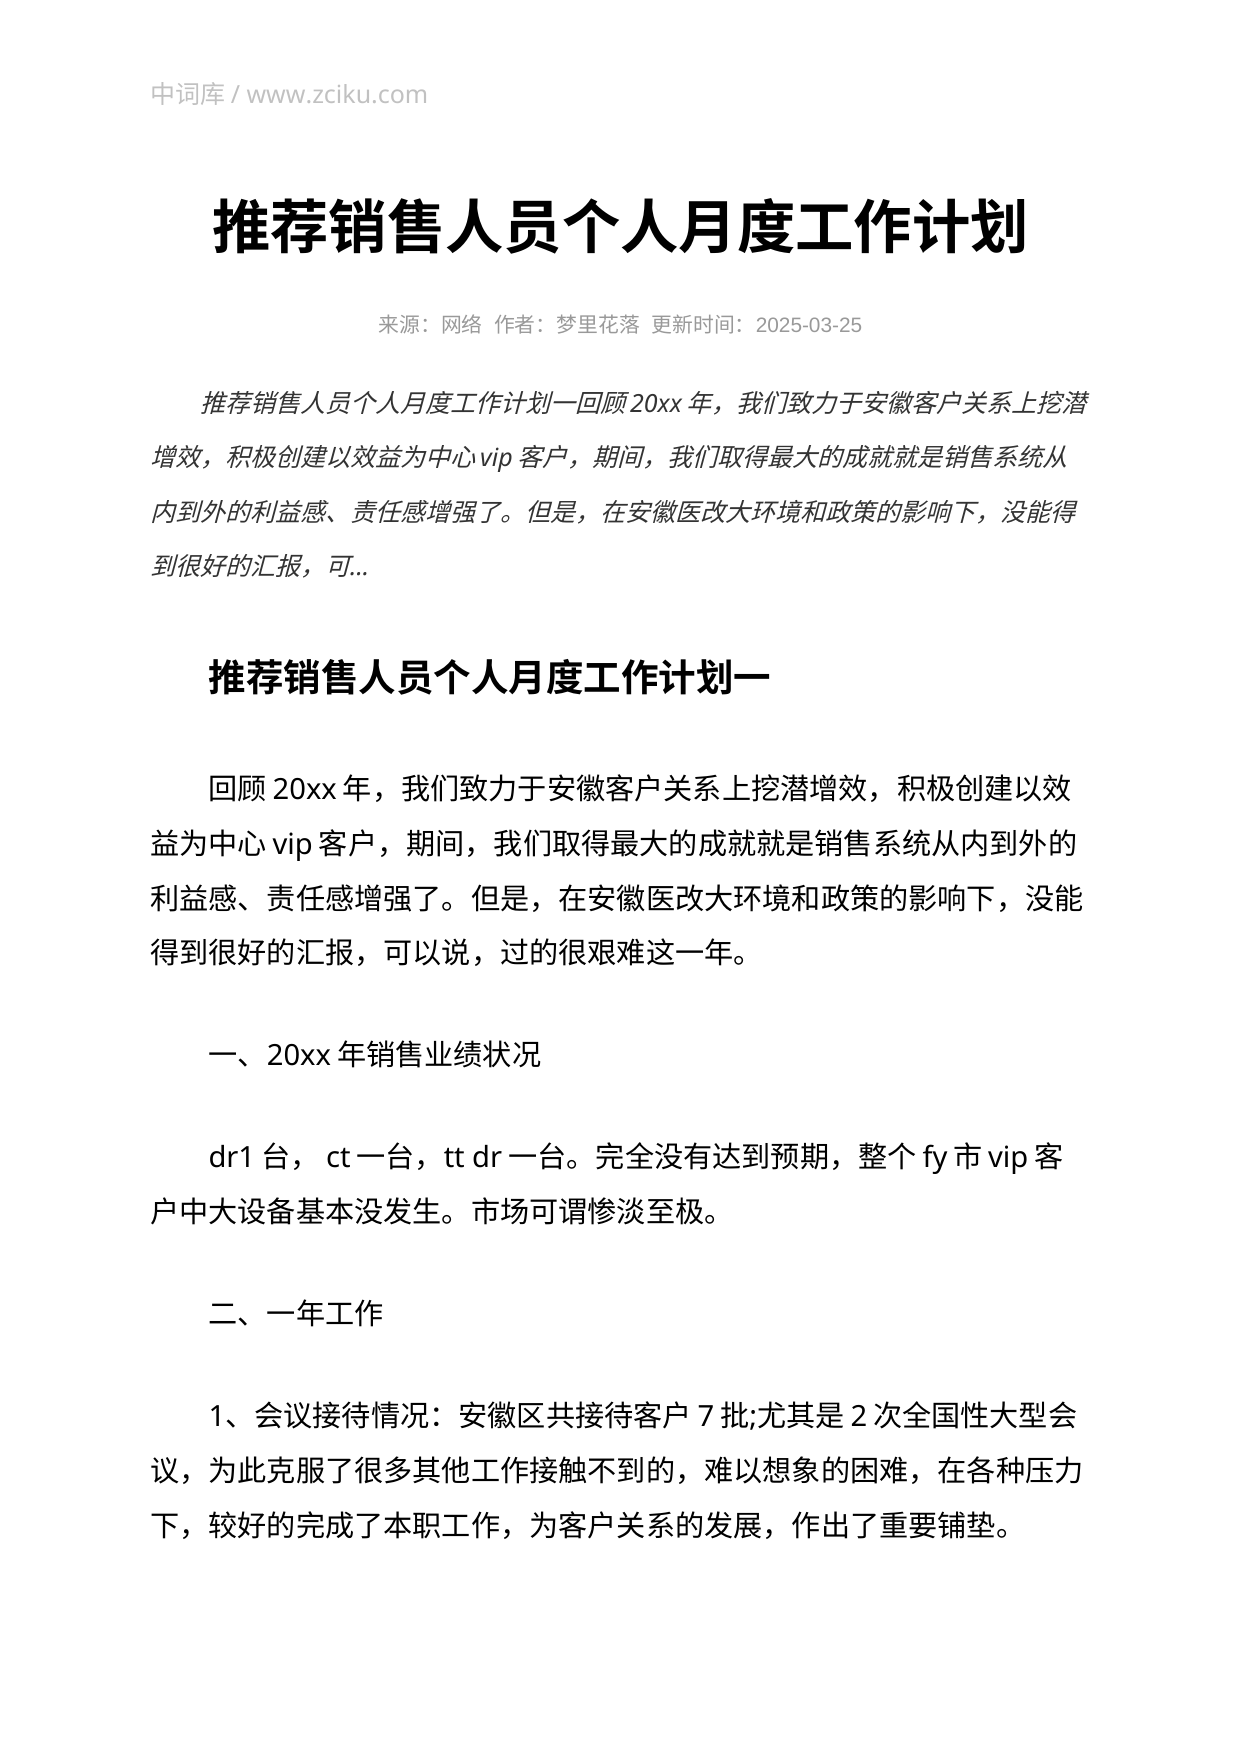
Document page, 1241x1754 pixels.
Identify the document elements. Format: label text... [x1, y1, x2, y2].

text 1、会议接待情况：安徽区共接待客户7批;尤其是2次全国性大型会议，为此克服了很多其他工作接触不到的，难以想象的困难，在各种压力下，较好的完成了本职工作，为客户关系的发展，作出了重要铺垫。 [150, 1392, 1090, 1544]
text dr1台， ct一台，tt dr一台。完全没有达到预期，整个fy市vip客户中大设备基本没发生。市场可谓惨淡至极。 [150, 1134, 1090, 1231]
text 二、一年工作 [150, 1291, 1090, 1333]
text 回顾20xx年，我们致力于安徽客户关系上挖潜增效，积极创建以效益为中心vip客户，期间，我们取得最大的成就就是销售系统从内到外的利益感、责任感增强了。但是，在安徽医改大环境和政策的影响下，没能得到很好的汇报，可以说，过的很艰难这一年。 [150, 765, 1090, 972]
text 一、20xx年销售业绩状况 [150, 1032, 1090, 1074]
subtitle 推荐销售人员个人月度工作计划 [150, 181, 1090, 266]
text 来源：网络 作者：梦里花落 更新时间：2025-03-25 [150, 313, 1090, 337]
text 推荐销售人员个人月度工作计划一回顾20xx年，我们致力于安徽客户关系上挖潜增效，积极创建以效益为中心vip客户，期间，我们取得最大的成就就是销售系统从内到外的利益感、责任感增强了。但是，在安徽医改大环境和政策的影响下，没能得到很好的汇报，可... [150, 383, 1090, 583]
text 推荐销售人员个人月度工作计划一 [150, 648, 1090, 702]
